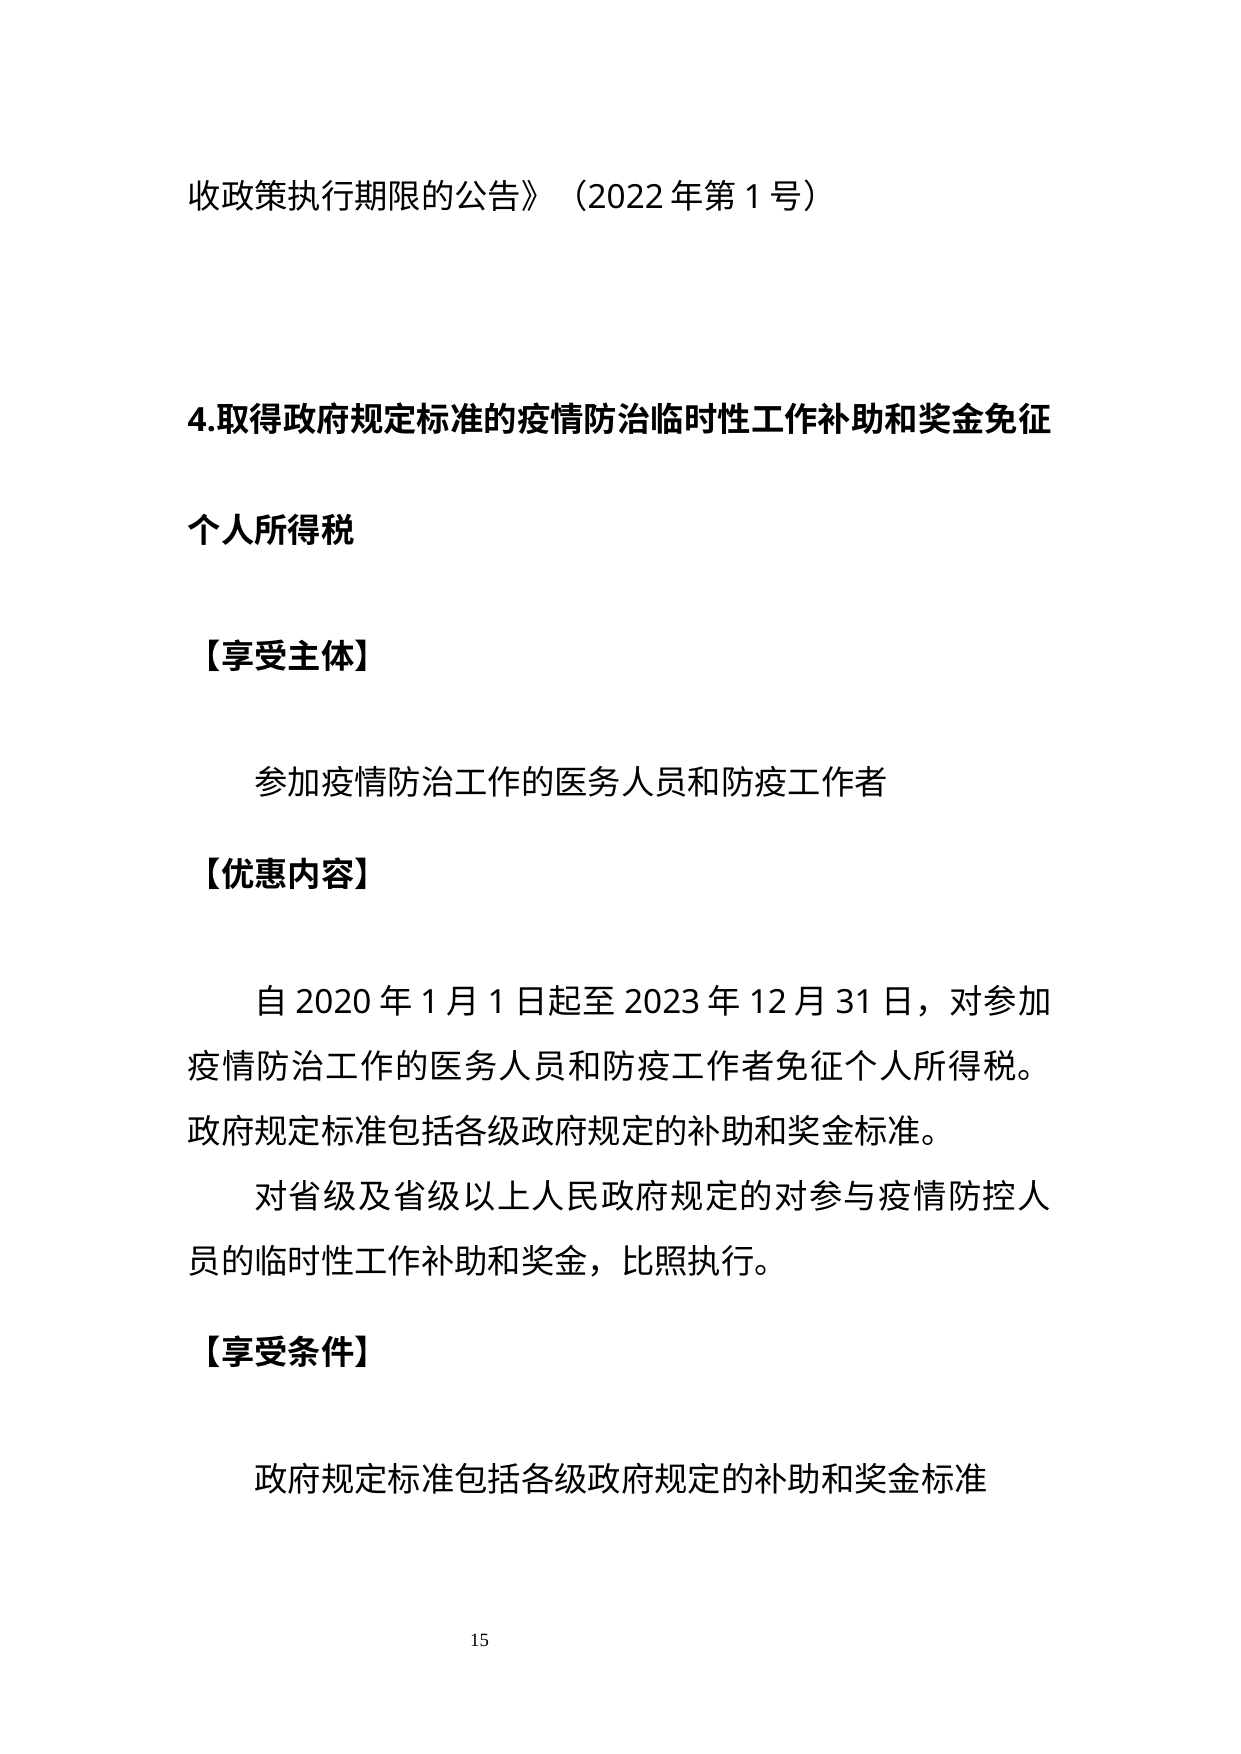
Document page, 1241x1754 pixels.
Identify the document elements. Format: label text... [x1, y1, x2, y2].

text 政府规定标准包括各级政府规定的补助和奖金标准 [187, 1444, 1053, 1509]
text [187, 162, 1053, 227]
text 【享受条件】 [187, 1319, 1053, 1384]
text 【享受主体】 [187, 623, 1053, 688]
subtitle 4.取得政府规定标准的疫情防治临时性工作补助和奖金免征个人所得税 [187, 384, 1053, 561]
text 【优惠内容】 [187, 839, 1053, 904]
text 自2020年1月1日起至2023年12月31日，对参加疫情防治工作的医务人员和防疫工作者免征个人所得税。政府规定标准包括各级政府规定的补助和奖金标准。 [187, 967, 1053, 1162]
text 对省级及省级以上人民政府规定的对参与疫情防控人员的临时性工作补助和奖金，比照执行。 [187, 1162, 1053, 1292]
text 参加疫情防治工作的医务人员和防疫工作者 [187, 747, 1053, 812]
